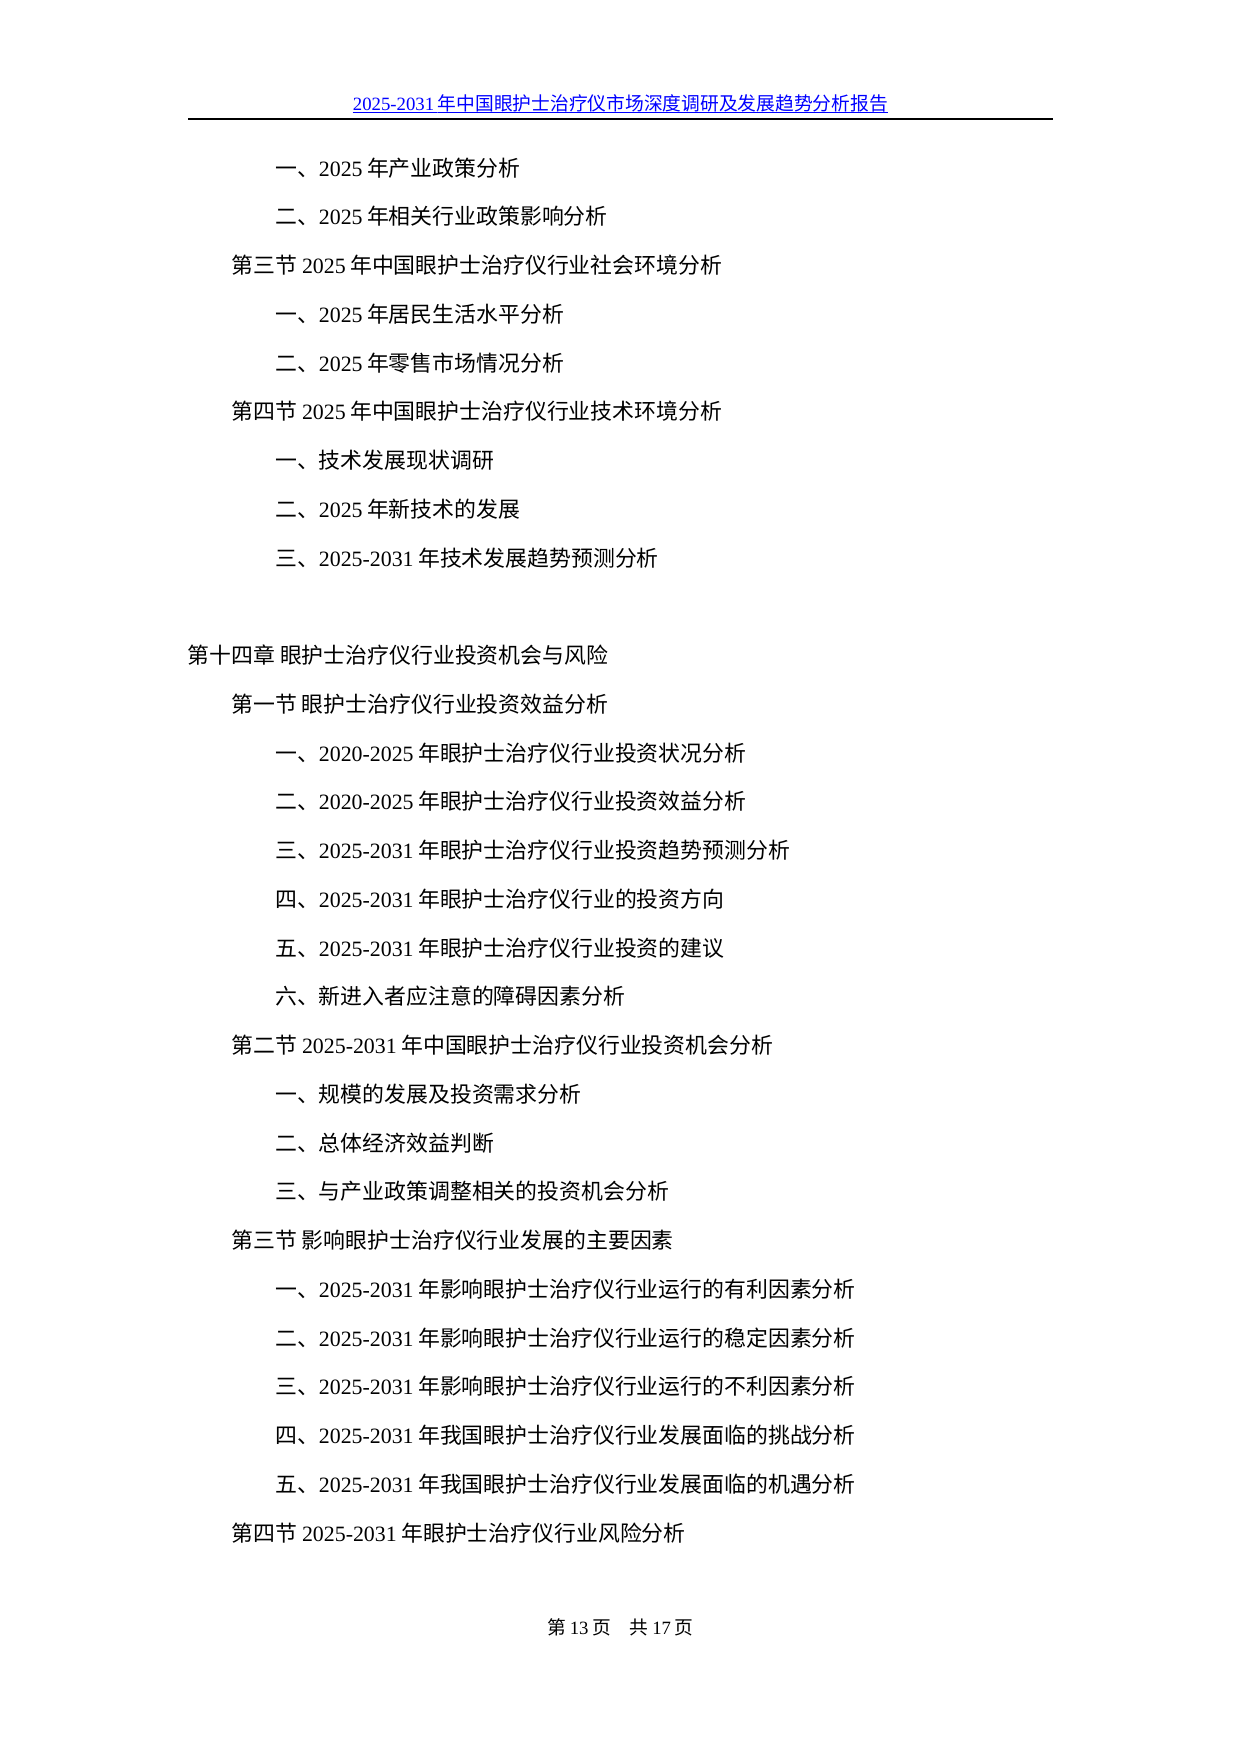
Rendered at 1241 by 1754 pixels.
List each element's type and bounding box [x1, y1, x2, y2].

text [187, 150, 1053, 1548]
